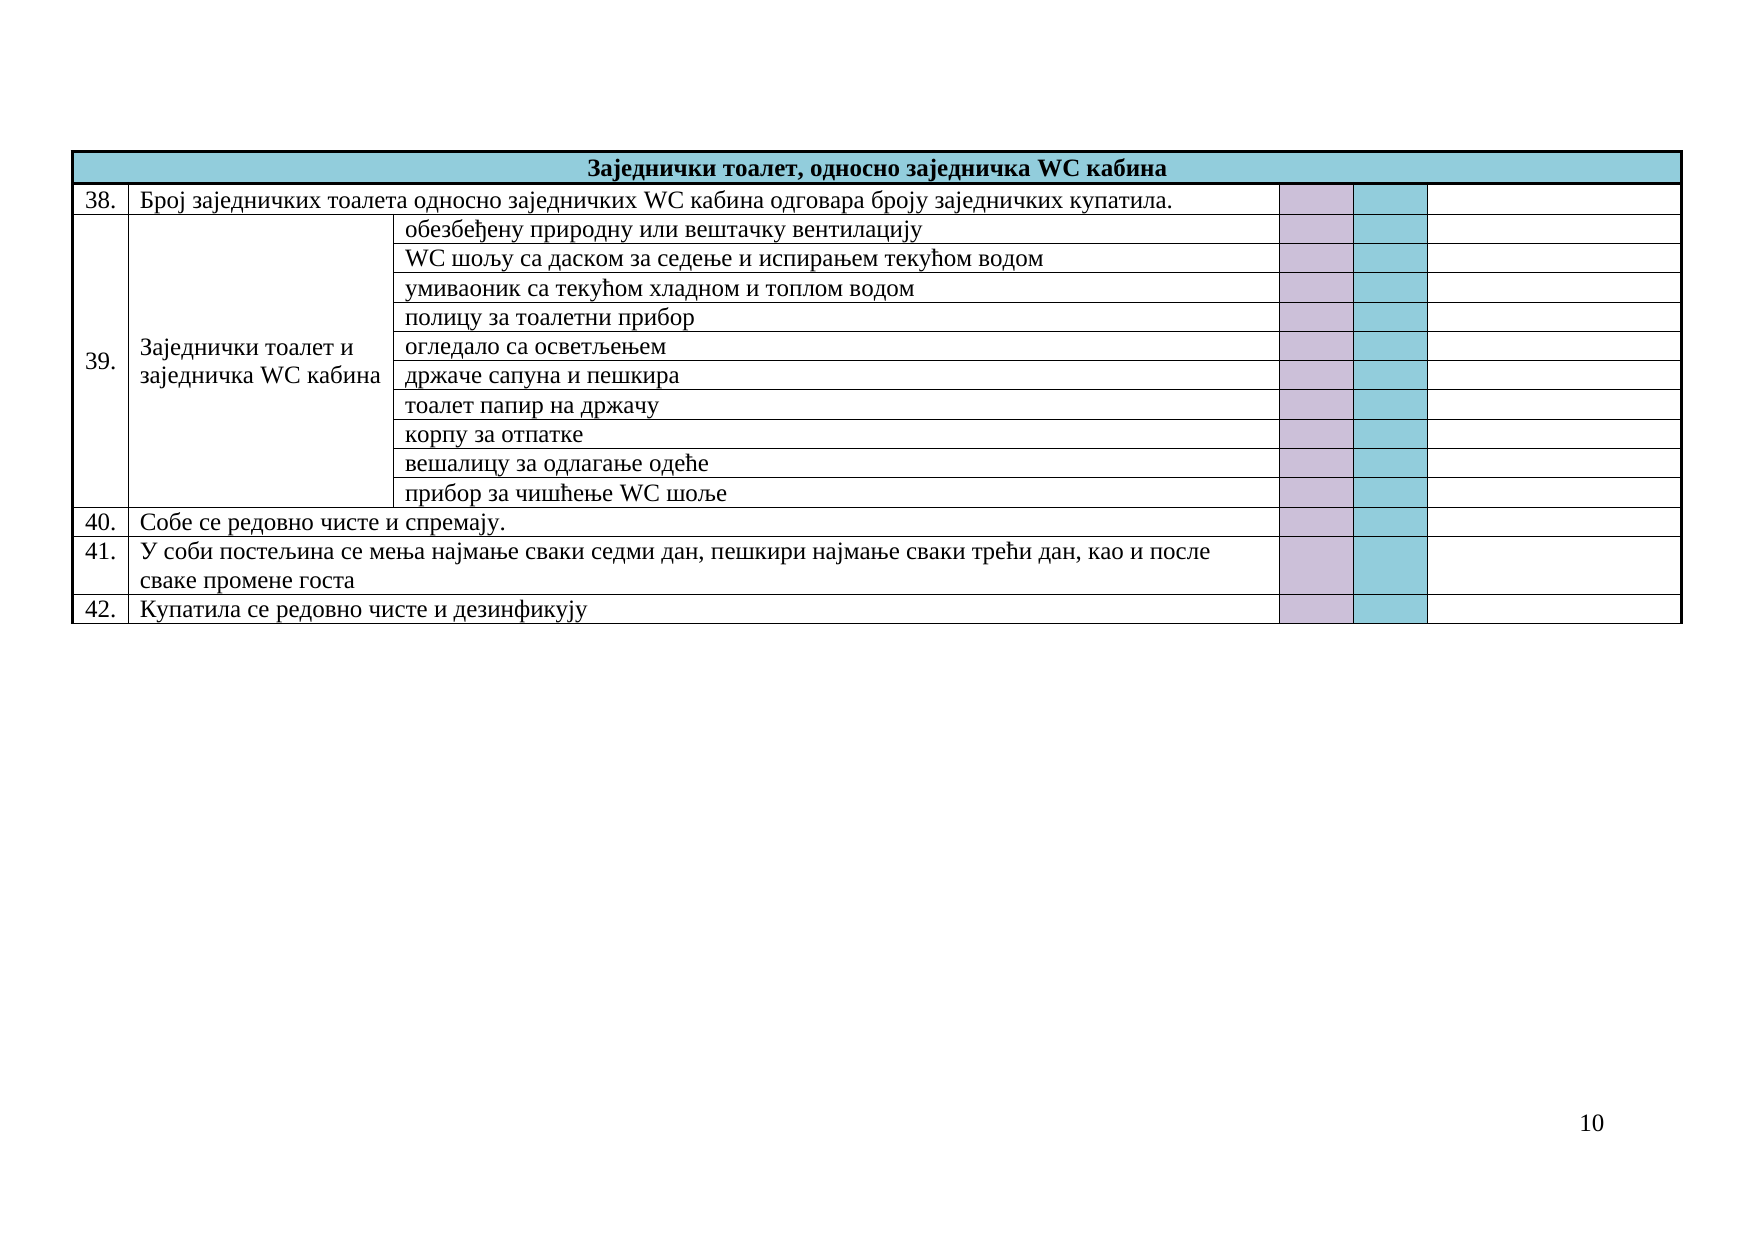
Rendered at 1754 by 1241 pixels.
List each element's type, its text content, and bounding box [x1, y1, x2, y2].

table_cell тоалет папир на држачу [394, 390, 1279, 419]
table_cell [1428, 361, 1680, 389]
table_cell [1280, 244, 1353, 272]
table_cell [1428, 390, 1680, 419]
table_cell [1428, 185, 1680, 214]
table_cell [1280, 508, 1353, 536]
table_cell [1280, 449, 1353, 477]
table_cell Број заједничких тоалета односно заједничких WC кабина одговара броју заједничких купатила. [129, 185, 1279, 214]
table_cell вешалицу за одлагање одеће [394, 449, 1279, 477]
table_cell [1428, 332, 1680, 360]
table_cell [1280, 215, 1353, 243]
table_cell 38. [74, 185, 128, 214]
table_cell [1280, 185, 1353, 214]
table_header Заједнички тоалет, односно заједничка WC кабина [74, 153, 1680, 182]
table_cell умиваоник са текућом хладном и топлом водом [394, 273, 1279, 302]
table_cell корпу за отпатке [394, 420, 1279, 448]
table_cell [1354, 537, 1427, 594]
table_cell [1354, 595, 1427, 623]
table_cell 39. [74, 215, 128, 506]
table_cell [1354, 449, 1427, 477]
table_cell [1280, 361, 1353, 389]
table_cell [1428, 244, 1680, 272]
table_cell [1280, 595, 1353, 623]
table_cell Купатила се редовно чисте и дезинфикују [129, 595, 1279, 623]
table_cell У соби постељина се мења најмање сваки седми дан, пешкири најмање сваки трећи дан, као и после сваке промене госта [129, 537, 1279, 594]
table_cell [1428, 508, 1680, 536]
table_cell [1428, 595, 1680, 623]
table_cell огледало са осветљењем [394, 332, 1279, 360]
table_cell [1354, 185, 1427, 214]
table_cell држаче сапуна и пешкира [394, 361, 1279, 389]
table_cell [1428, 420, 1680, 448]
table_cell полицу за тоалетни прибор [394, 303, 1279, 331]
table_cell [1280, 478, 1353, 506]
table_cell WC шољу са даском за седење и испирањем текућом водом [394, 244, 1279, 272]
table_cell [1428, 273, 1680, 302]
table_cell Заједнички тоалет и заједничка WC кабина [129, 215, 393, 506]
table_cell [1354, 361, 1427, 389]
table_cell [1280, 332, 1353, 360]
table_cell [1354, 303, 1427, 331]
table_cell 40. [74, 508, 128, 536]
table_cell [1354, 390, 1427, 419]
table_cell [1428, 449, 1680, 477]
table_cell [1280, 390, 1353, 419]
table_cell 41. [74, 537, 128, 594]
table_cell [1280, 537, 1353, 594]
table_cell [1354, 244, 1427, 272]
table_cell прибор за чишћење WC шоље [394, 478, 1279, 506]
table_cell обезбеђену природну или вештачку вентилацију [394, 215, 1279, 243]
table_cell [1428, 303, 1680, 331]
table_cell [1354, 332, 1427, 360]
table_cell [1280, 303, 1353, 331]
table_cell [1354, 478, 1427, 506]
table_cell [1428, 537, 1680, 594]
table_cell [1280, 273, 1353, 302]
table_cell [1354, 420, 1427, 448]
table_cell [1280, 420, 1353, 448]
table_cell Собе се редовно чисте и спремају. [129, 508, 1279, 536]
table_cell 42. [74, 595, 128, 623]
table_cell [1428, 478, 1680, 506]
table_cell [1354, 273, 1427, 302]
table_cell [1428, 215, 1680, 243]
table_cell [1354, 508, 1427, 536]
table_cell [1354, 215, 1427, 243]
